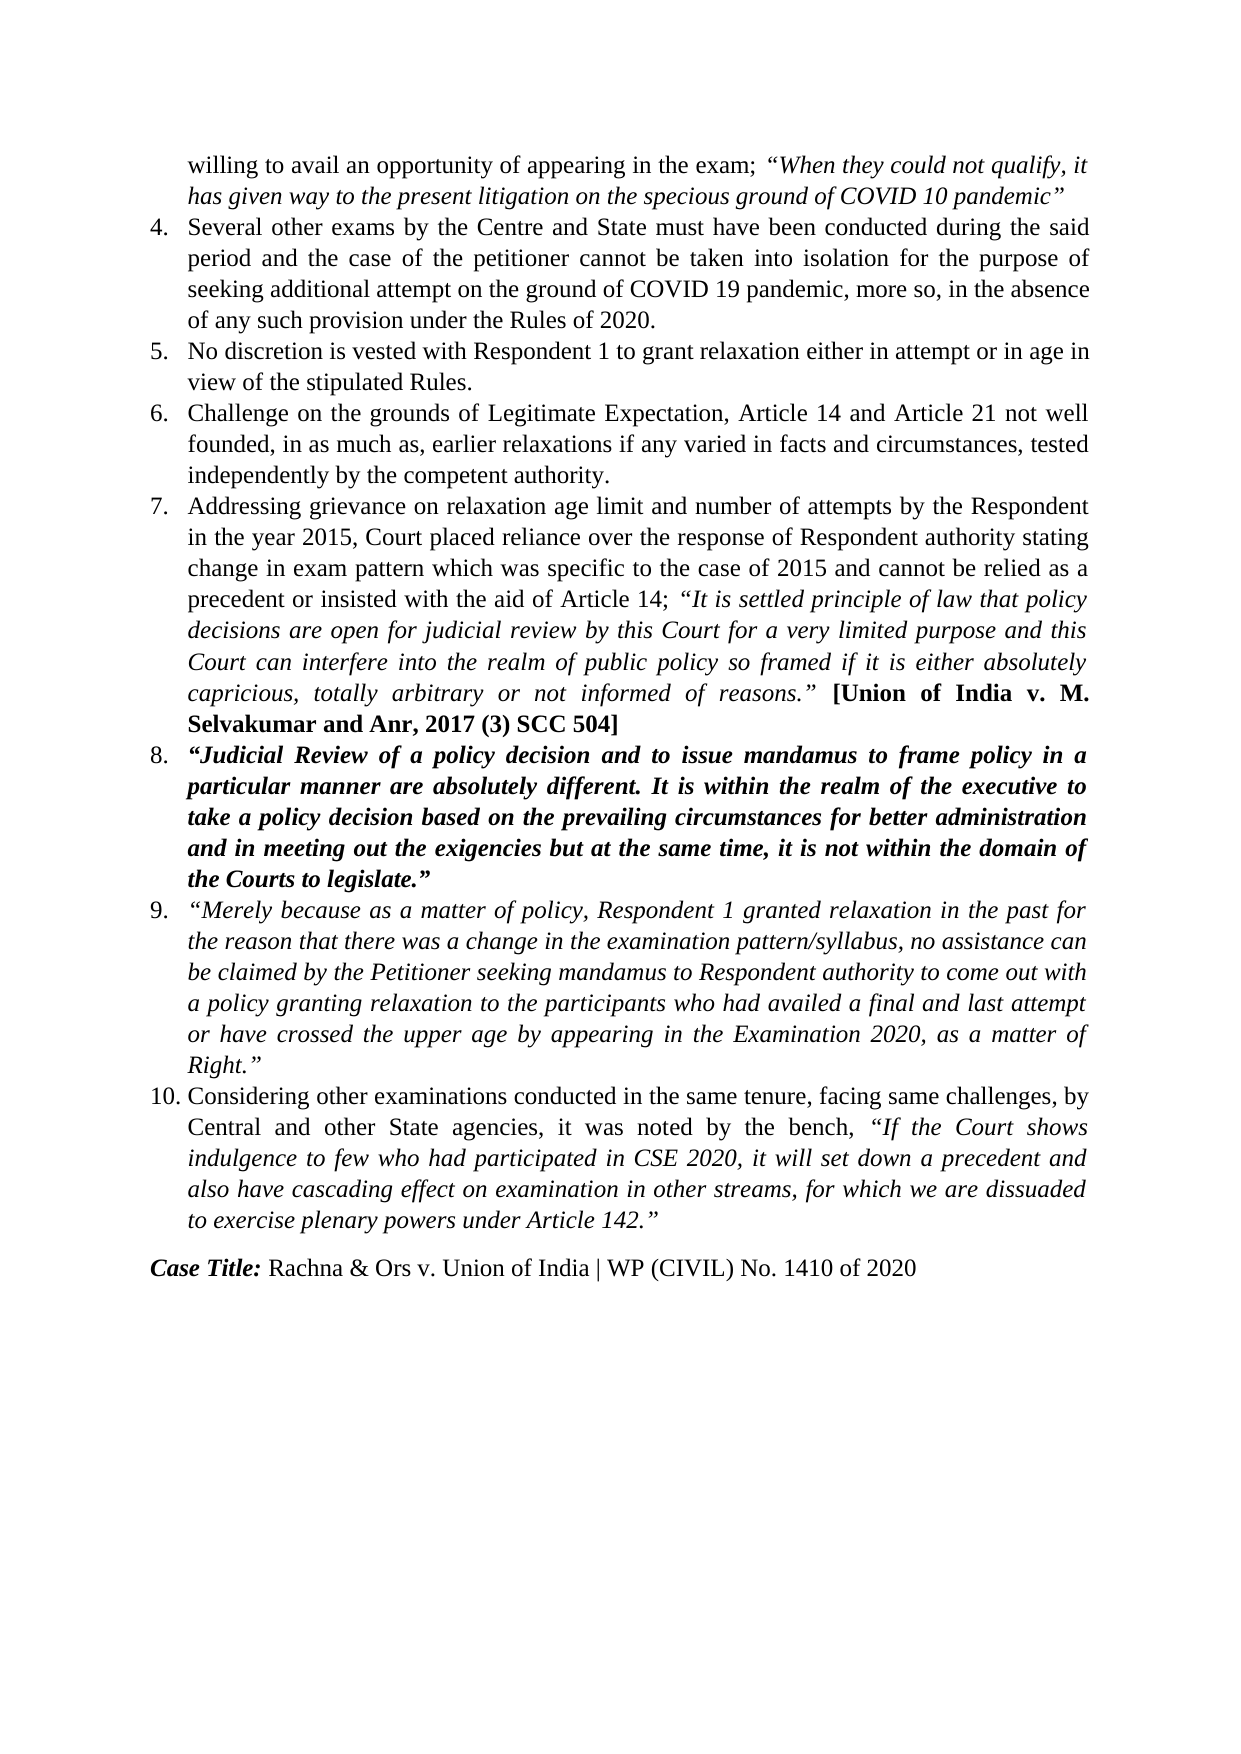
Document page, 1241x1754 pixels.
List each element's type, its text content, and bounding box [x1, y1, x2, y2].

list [150, 150, 1090, 210]
list No discretion is vested with Respondent 1 to grant relaxation either in attempt or in age in view of the stipulated Rules. [150, 336, 1090, 396]
list Challenge on the grounds of Legitimate Expectation, Article 14 and Article 21 not well founded, in as much as, earlier relaxations if any varied in facts and circumstances, tested independently by the competent authority. [150, 398, 1090, 489]
list Several other exams by the Centre and State must have been conducted during the said period and the case of the petitioner cannot be taken into isolation for the purpose of seeking additional attempt on the ground of COVID 19 pandemic, more so, in the absence of any such provision under the Rules of 2020. [150, 212, 1090, 334]
text Case Title: Rachna & Ors v. Union of India | WP (CIVIL) No. 1410 of 2020 [150, 1253, 1090, 1282]
list “Judicial Review of a policy decision and to issue mandamus to frame policy in a particular manner are absolutely different. It is within the realm of the executive to take a policy decision based on the prevailing circumstances for better administration and in meeting out the exigencies but at the same time, it is not within the domain of the Courts to legislate.” [150, 740, 1090, 893]
list Considering other examinations conducted in the same tenure, facing same challenges, by Central and other State agencies, it was noted by the bench, “If the Court shows indulgence to few who had participated in CSE 2020, it will set down a precedent and also have cascading effect on examination in other streams, for which we are dissuaded to exercise plenary powers under Article 142.” [150, 1081, 1090, 1234]
list Addressing grievance on relaxation age limit and number of attempts by the Respondent in the year 2015, Court placed reliance over the response of Respondent authority stating change in exam pattern which was specific to the case of 2015 and cannot be relied as a precedent or insisted with the aid of Article 14; “It is settled principle of law that policy decisions are open for judicial review by this Court for a very limited purpose and this Court can interfere into the realm of public policy so framed if it is either absolutely capricious, totally arbitrary or not informed of reasons.” [Union of India v. M. Selvakumar and Anr, 2017 (3) SCC 504] [150, 491, 1090, 737]
list “Merely because as a matter of policy, Respondent 1 granted relaxation in the past for the reason that there was a change in the examination pattern/syllabus, no assistance can be claimed by the Petitioner seeking mandamus to Respondent authority to come out with a policy granting relaxation to the participants who had availed a final and last attempt or have crossed the upper age by appearing in the Examination 2020, as a matter of Right.” [150, 895, 1090, 1079]
